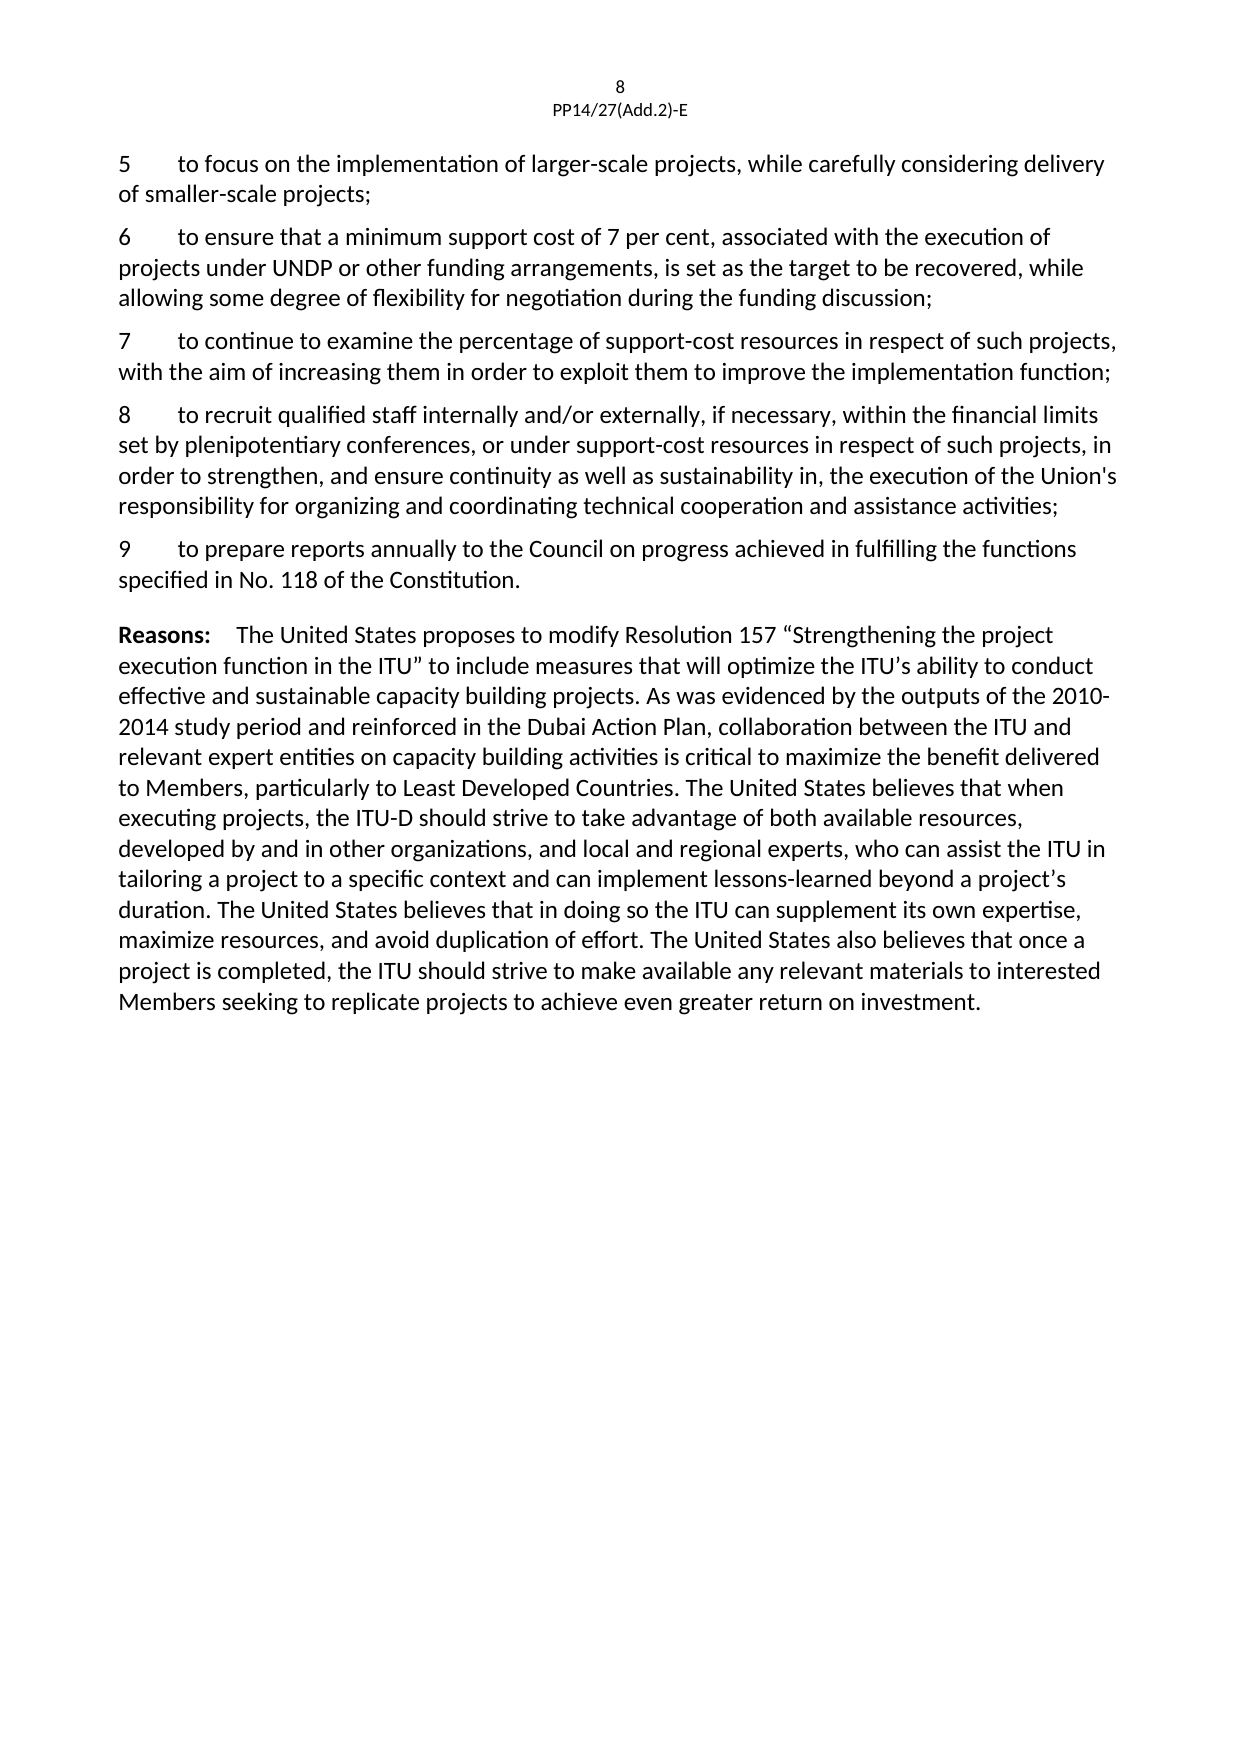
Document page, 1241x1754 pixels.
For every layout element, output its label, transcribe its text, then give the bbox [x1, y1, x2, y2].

text 5 to focus on the implementation of larger-scale projects, while carefully considering delivery of smaller-scale projects; [118, 148, 1122, 209]
text 7 to continue to examine the percentage of support-cost resources in respect of such projects, with the aim of increasing them in order to exploit them to improve the implementation function; [118, 325, 1122, 386]
text 8 to recruit qualified staff internally and/or externally, if necessary, within the financial limits set by plenipotentiary conferences, or under support-cost resources in respect of such projects, in order to strengthen, and ensure continuity as well as sustainability in, the execution of the Union's responsibility for organizing and coordinating technical cooperation and assistance activities; [118, 399, 1122, 521]
text Reasons: The United States proposes to modify Resolution 157 “Strengthening the project execution function in the ITU” to include measures that will optimize the ITU’s ability to conduct effective and sustainable capacity building projects. As was evidenced by the outputs of the 2010-2014 study period and reinforced in the Dubai Action Plan, collaboration between the ITU and relevant expert entities on capacity building activities is critical to maximize the benefit delivered to Members, particularly to Least Developed Countries. The United States believes that when executing projects, the ITU-D should strive to take advantage of both available resources, developed by and in other organizations, and local and regional experts, who can assist the ITU in tailoring a project to a specific context and can implement lessons-learned beyond a project’s duration. The United States believes that in doing so the ITU can supplement its own expertise, maximize resources, and avoid duplication of effort. The United States also believes that once a project is completed, the ITU should strive to make available any relevant materials to interested Members seeking to replicate projects to achieve even greater return on investment. [118, 619, 1122, 1016]
text 9 to prepare reports annually to the Council on progress achieved in fulfilling the functions specified in No. 118 of the Constitution. [118, 533, 1122, 594]
text 6 to ensure that a minimum support cost of 7 per cent, associated with the execution of projects under UNDP or other funding arrangements, is set as the target to be recovered, while allowing some degree of flexibility for negotiation during the funding discussion; [118, 221, 1122, 313]
